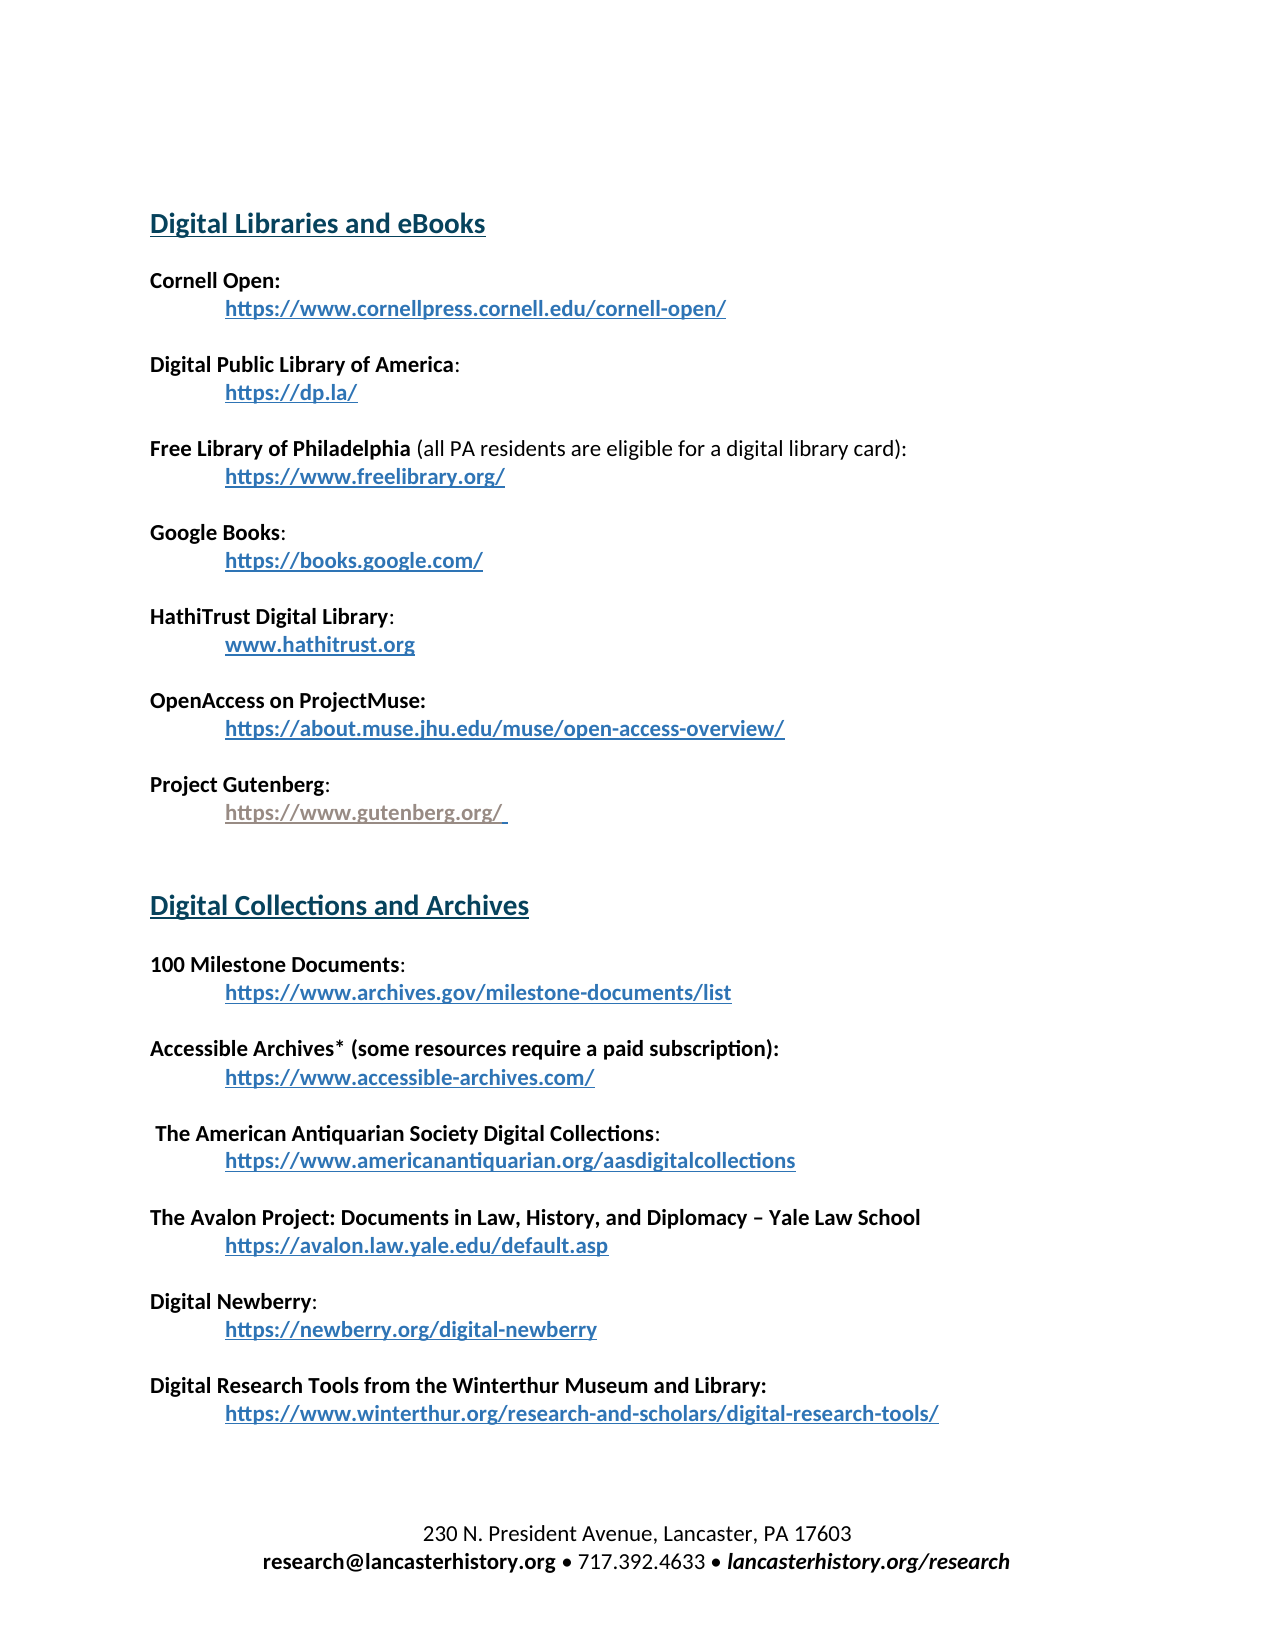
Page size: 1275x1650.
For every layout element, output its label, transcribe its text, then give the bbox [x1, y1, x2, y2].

text https://www.freelibrary.org/ [225, 462, 1125, 490]
text Project Gutenberg: [150, 770, 1125, 798]
text Digital Research Tools from the Winterthur Museum and Library: [150, 1371, 1125, 1399]
text https://www.archives.gov/milestone-documents/list [225, 978, 1125, 1007]
text Accessible Archives* (some resources require a paid subscription): [150, 1034, 1125, 1063]
text Digital Newberry: [150, 1287, 1125, 1315]
text https://www.cornellpress.cornell.edu/cornell-open/ [225, 294, 1125, 322]
text https://newberry.org/digital-newberry [225, 1315, 1125, 1343]
text The American Antiquarian Society Digital Collections: [150, 1119, 1125, 1147]
subtitle Digital Collections and Archives [150, 887, 1125, 922]
subtitle Digital Libraries and eBooks [150, 205, 1125, 241]
text Free Library of Philadelphia (all PA residents are eligible for a digital library card): [150, 434, 1125, 462]
text https://about.muse.jhu.edu/muse/open-access-overview/ [225, 714, 1125, 742]
text Google Books: [150, 518, 1125, 546]
text https://www.gutenberg.org/ [225, 798, 1125, 826]
text https://books.google.com/ [225, 546, 1125, 574]
text OpenAccess on ProjectMuse: [150, 686, 1125, 714]
text Cornell Open: [150, 266, 1125, 294]
text https://dp.la/ [225, 378, 1125, 406]
text Digital Public Library of America: [150, 350, 1125, 378]
text 100 Milestone Documents: [150, 951, 1125, 978]
text https://www.accessible-archives.com/ [225, 1063, 1125, 1091]
text www.hathitrust.org [225, 630, 1125, 658]
text The Avalon Project: Documents in Law, History, and Diplomacy – Yale Law School [150, 1203, 1125, 1231]
text https://www.winterthur.org/research-and-scholars/digital-research-tools/ [225, 1399, 1125, 1427]
text https://avalon.law.yale.edu/default.asp [225, 1231, 1125, 1259]
text https://www.americanantiquarian.org/aasdigitalcollections [225, 1147, 1125, 1175]
text HathiTrust Digital Library: [150, 602, 1125, 630]
